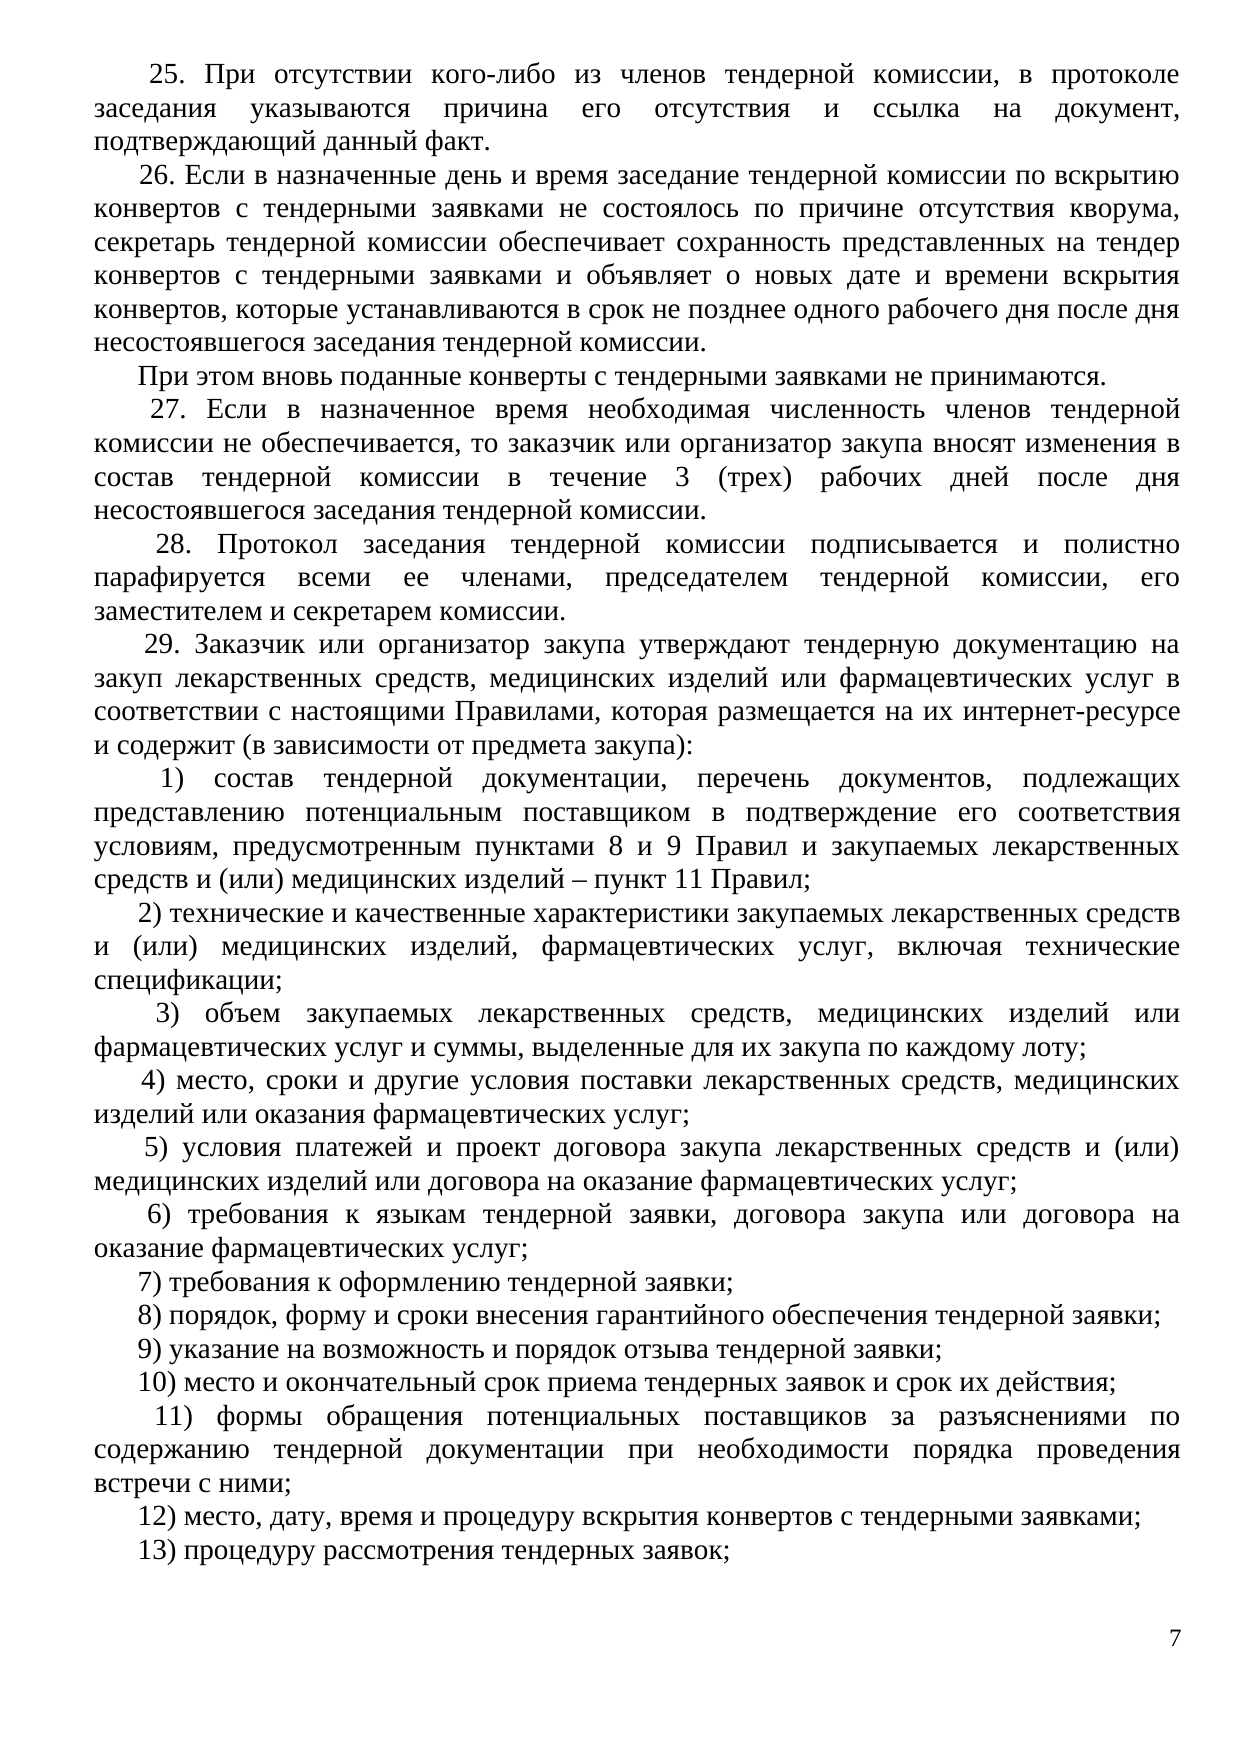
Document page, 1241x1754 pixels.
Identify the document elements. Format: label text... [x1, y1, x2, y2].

text 11) формы обращения потенциальных поставщиков за разъяснениями по содержанию тендерной документации при необходимости порядка проведения встречи с ними; [94, 1398, 1181, 1498]
text 13) процедуру рассмотрения тендерных заявок; [94, 1532, 1181, 1566]
text 9) указание на возможность и порядок отзыва тендерной заявки; [94, 1331, 1181, 1364]
text 7) требования к оформлению тендерной заявки; [94, 1264, 1181, 1297]
text 5) условия платежей и проект договора закупа лекарственных средств и (или) медицинских изделий или договора на оказание фармацевтических услуг; [94, 1129, 1181, 1197]
text 28. Протокол заседания тендерной комиссии подписывается и полистно парафируется всеми ее членами, председателем тендерной комиссии, его заместителем и секретарем комиссии. [94, 526, 1181, 626]
text 4) место, сроки и другие условия поставки лекарственных средств, медицинских изделий или оказания фармацевтических услуг; [94, 1062, 1181, 1129]
text 12) место, дату, время и процедуру вскрытия конвертов с тендерными заявками; [94, 1498, 1181, 1532]
text 3) объем закупаемых лекарственных средств, медицинских изделий или фармацевтических услуг и суммы, выделенные для их закупа по каждому лоту; [94, 995, 1181, 1062]
text 1) состав тендерной документации, перечень документов, подлежащих представлению потенциальным поставщиком в подтверждение его соответствия условиям, предусмотренным пунктами 8 и 9 Правил и закупаемых лекарственных средств и (или) медицинских изделий – пункт 11 Правил; [94, 761, 1181, 895]
text 29. Заказчик или организатор закупа утверждают тендерную документацию на закуп лекарственных средств, медицинских изделий или фармацевтических услуг в соответствии с настоящими Правилами, которая размещается на их интернет-ресурсе и содержит (в зависимости от предмета закупа): [94, 626, 1181, 761]
text 10) место и окончательный срок приема тендерных заявок и срок их действия; [94, 1364, 1181, 1398]
text 25. При отсутствии кого-либо из членов тендерной комиссии, в протоколе заседания указываются причина его отсутствия и ссылка на документ, подтверждающий данный факт. [94, 56, 1181, 157]
text 6) требования к языкам тендерной заявки, договора закупа или договора на оказание фармацевтических услуг; [94, 1197, 1181, 1264]
text 27. Если в назначенное время необходимая численность членов тендерной комиссии не обеспечивается, то заказчик или организатор закупа вносят изменения в состав тендерной комиссии в течение 3 (трех) рабочих дней после дня несостоявшегося заседания тендерной комиссии. [94, 392, 1181, 526]
text 26. Если в назначенные день и время заседание тендерной комиссии по вскрытию конвертов с тендерными заявками не состоялось по причине отсутствия кворума, секретарь тендерной комиссии обеспечивает сохранность представленных на тендер конвертов с тендерными заявками и объявляет о новых дате и времени вскрытия конвертов, которые устанавливаются в срок не позднее одного рабочего дня после дня несостоявшегося заседания тендерной комиссии. [94, 157, 1181, 358]
text При этом вновь поданные конверты с тендерными заявками не принимаются. [94, 358, 1181, 392]
text 2) технические и качественные характеристики закупаемых лекарственных средств и (или) медицинских изделий, фармацевтических услуг, включая технические спецификации; [94, 895, 1181, 995]
text 8) порядок, форму и сроки внесения гарантийного обеспечения тендерной заявки; [94, 1297, 1181, 1331]
